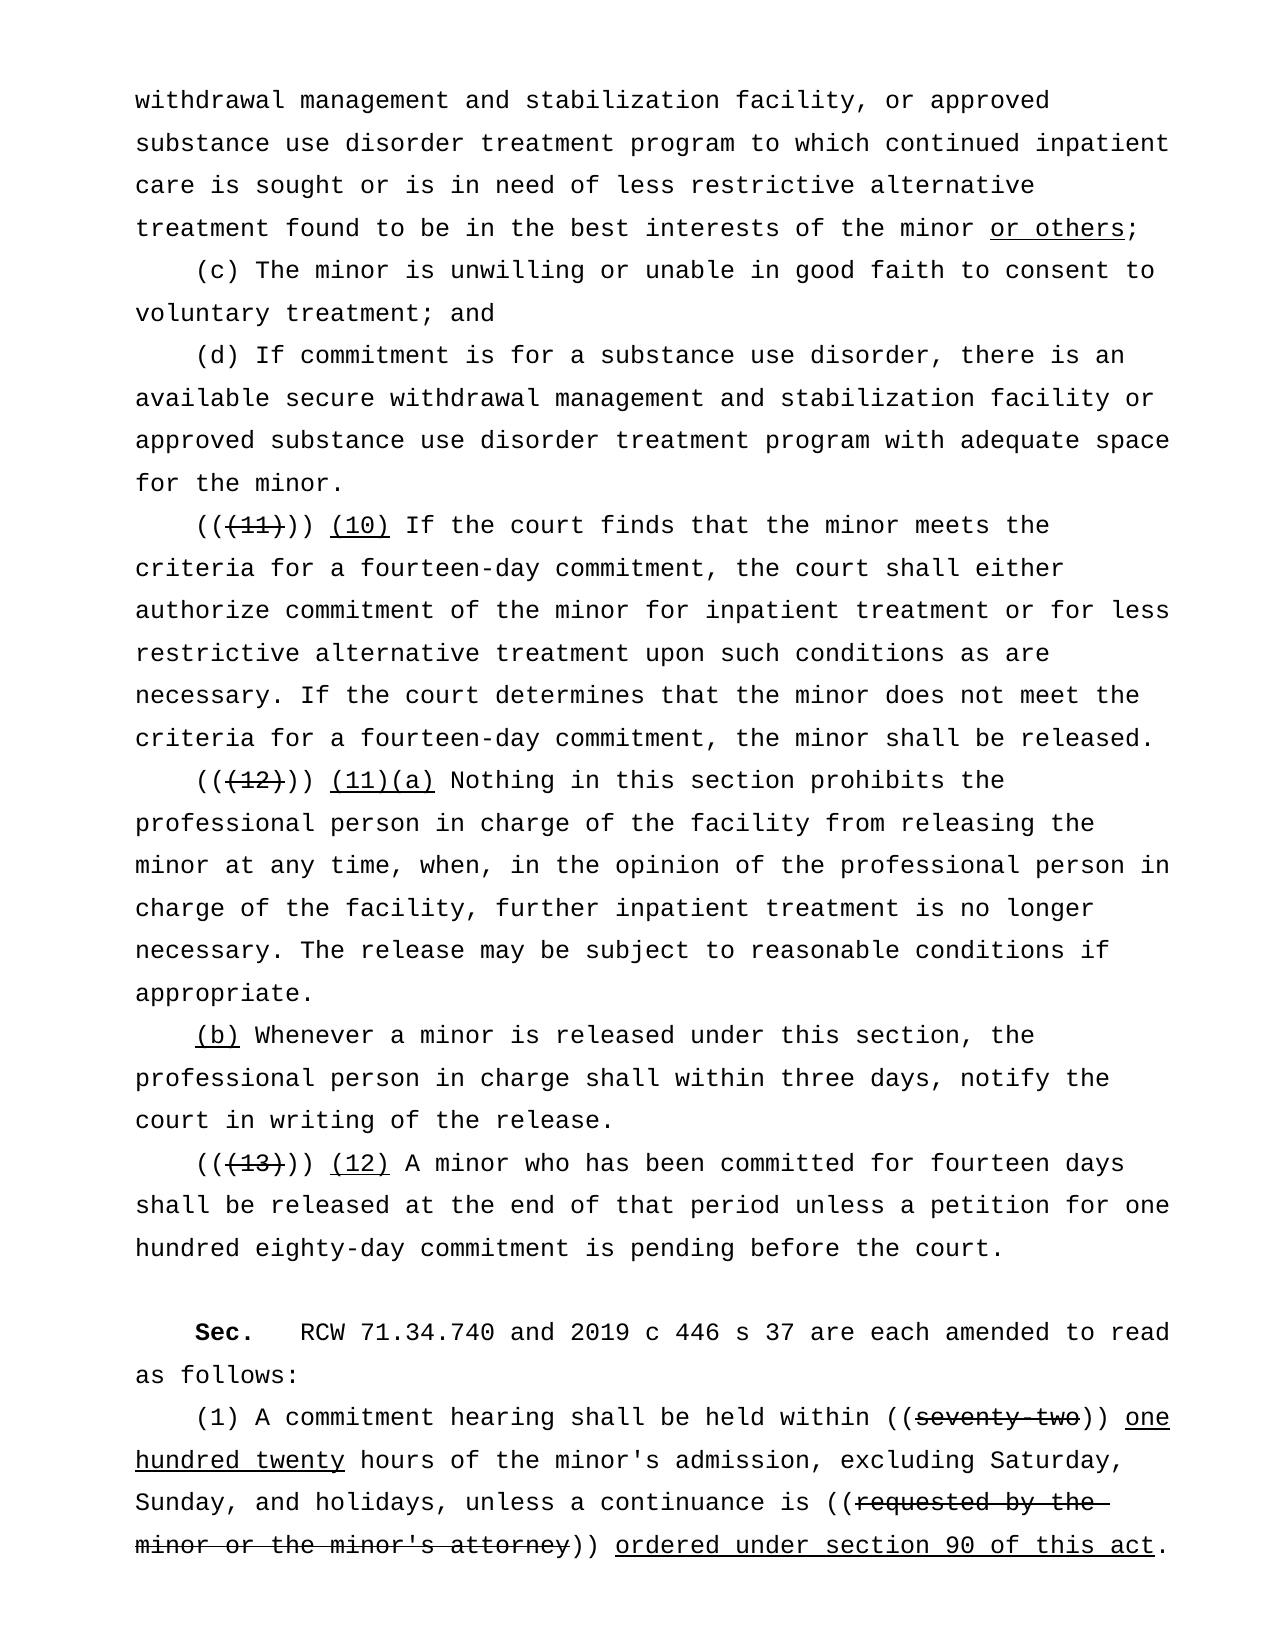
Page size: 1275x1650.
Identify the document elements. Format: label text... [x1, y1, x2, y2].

text Sec. RCW 71.34.740 and 2019 c 446 s 37 are each amended to read as follows: [135, 1307, 1170, 1392]
text (((12))) (11)(a) Nothing in this section prohibits the professional person in charge of the facility from releasing the minor at any time, when, in the opinion of the professional person in charge of the facility, further inpatient treatment is no longer necessary. The release may be subject to reasonable conditions if appropriate. [135, 755, 1170, 1010]
text (d) If commitment is for a substance use disorder, there is an available secure withdrawal management and stabilization facility or approved substance use disorder treatment program with adequate space for the minor. [135, 330, 1170, 500]
text (c) The minor is unwilling or unable in good faith to consent to voluntary treatment; and [135, 245, 1170, 330]
text (((11))) (10) If the court finds that the minor meets the criteria for a fourteen-day commitment, the court shall either authorize commitment of the minor for inpatient treatment or for less restrictive alternative treatment upon such conditions as are necessary. If the court determines that the minor does not meet the criteria for a fourteen-day commitment, the minor shall be released. [135, 500, 1170, 755]
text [135, 75, 1170, 245]
text (b) Whenever a minor is released under this section, the professional person in charge shall within three days, notify the court in writing of the release. [135, 1010, 1170, 1137]
text (((13))) (12) A minor who has been committed for fourteen days shall be released at the end of that period unless a petition for one hundred eighty-day commitment is pending before the court. [135, 1137, 1170, 1265]
text (1) A commitment hearing shall be held within ((seventy-two)) one hundred twenty hours of the minor's admission, excluding Saturday, Sunday, and holidays, unless a continuance is ((requested by the minor or the minor's attorney)) ordered under section 90 of this act. [135, 1392, 1170, 1562]
